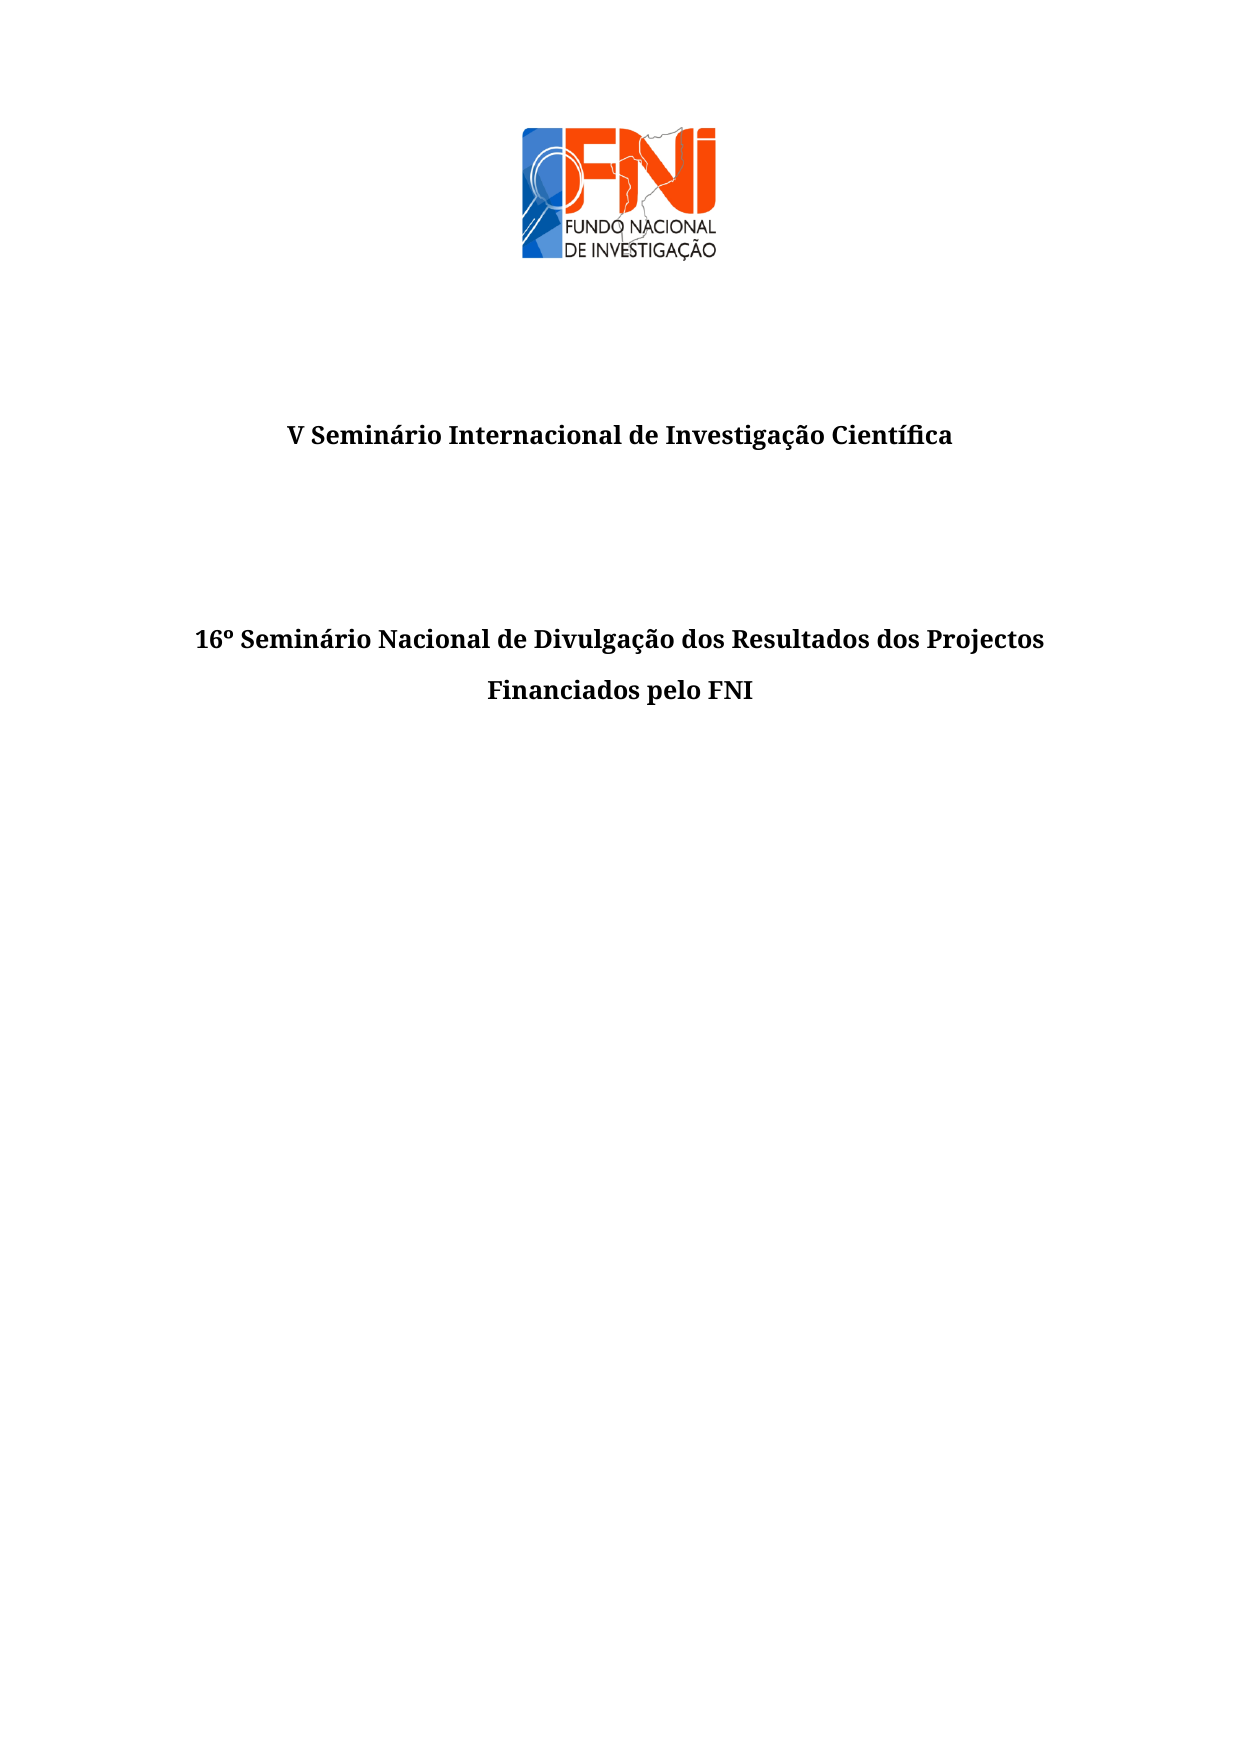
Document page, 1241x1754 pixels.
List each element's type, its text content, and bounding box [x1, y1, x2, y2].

picture [517, 123, 722, 263]
text V Seminário Internacional de Investigação Científica [150, 417, 1090, 452]
text 16º Seminário Nacional de Divulgação dos Resultados dos Projectos Financiados pelo FNI [150, 622, 1090, 707]
